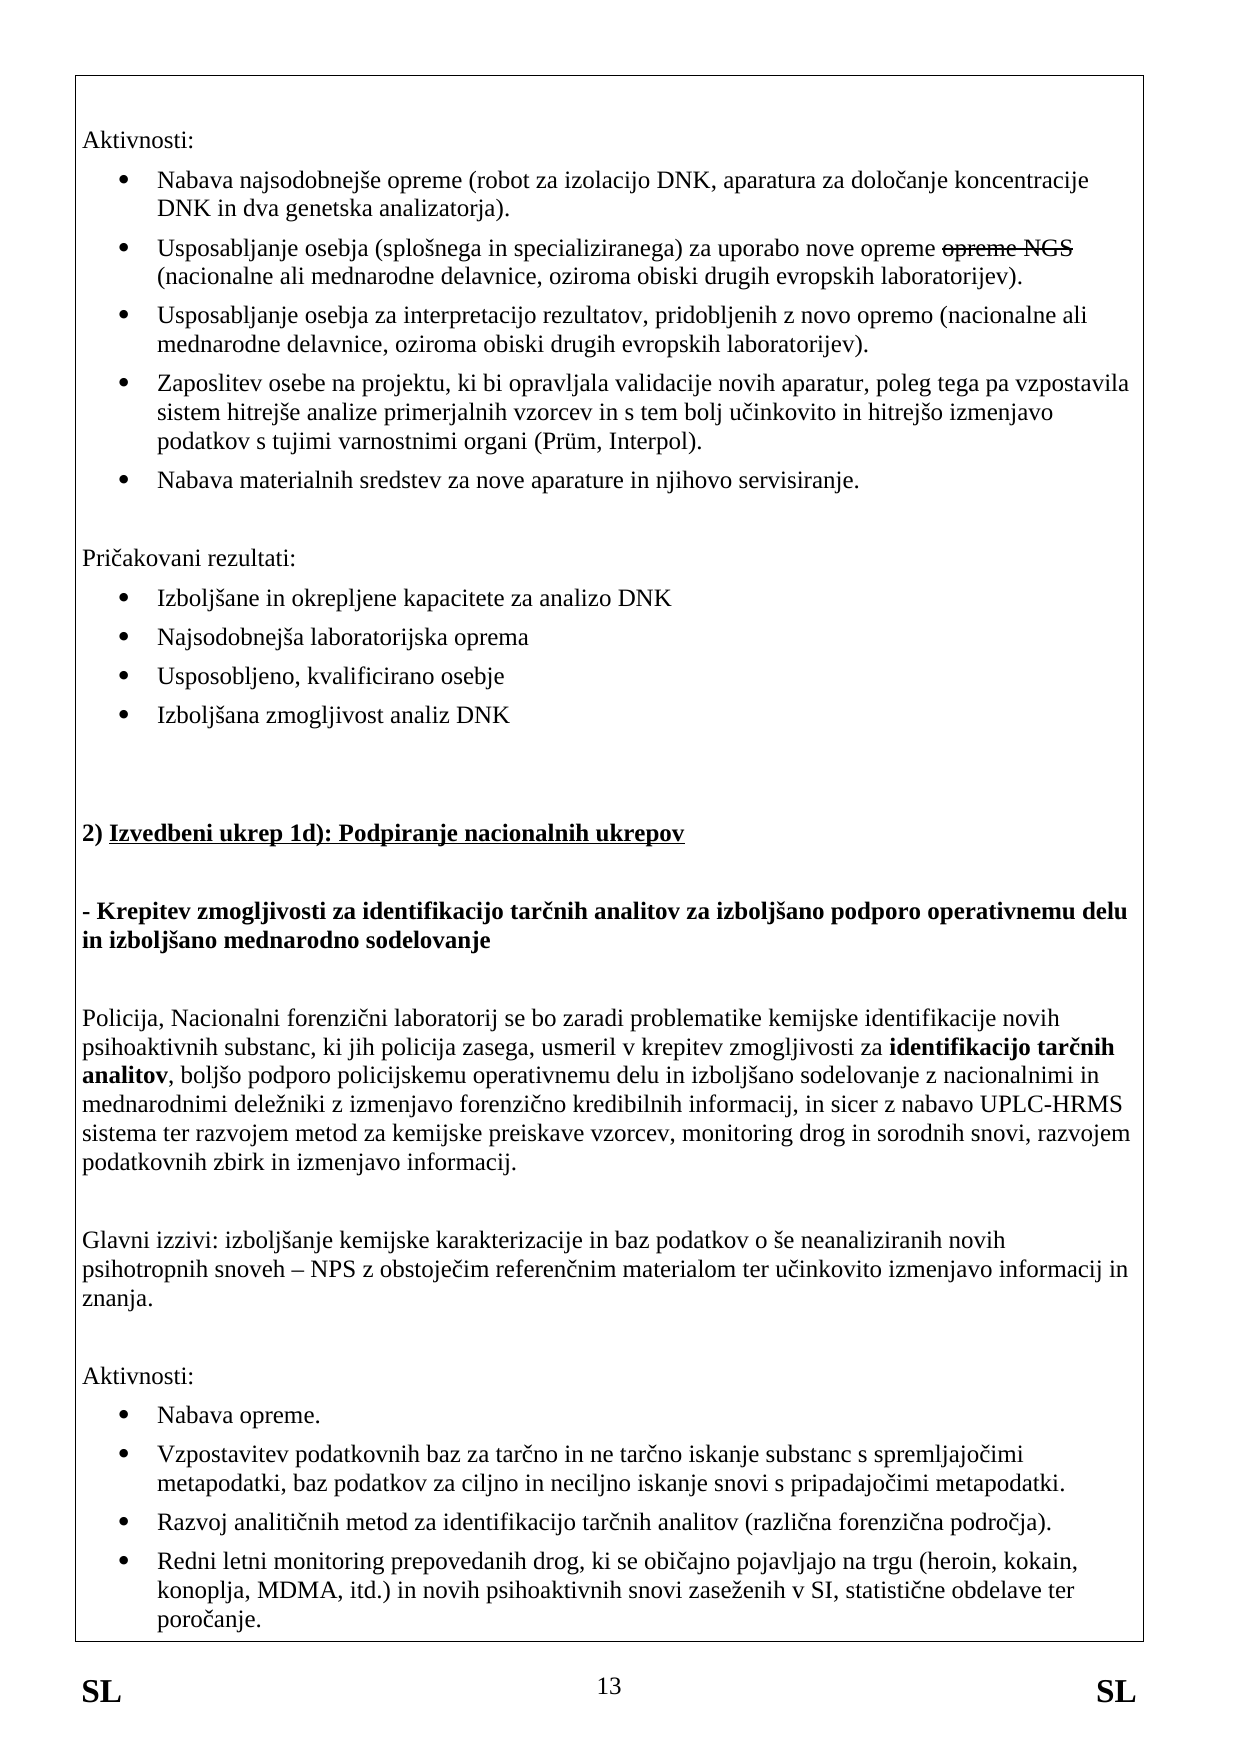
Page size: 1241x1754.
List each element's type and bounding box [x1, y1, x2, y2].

table_header [76, 76, 1143, 1641]
